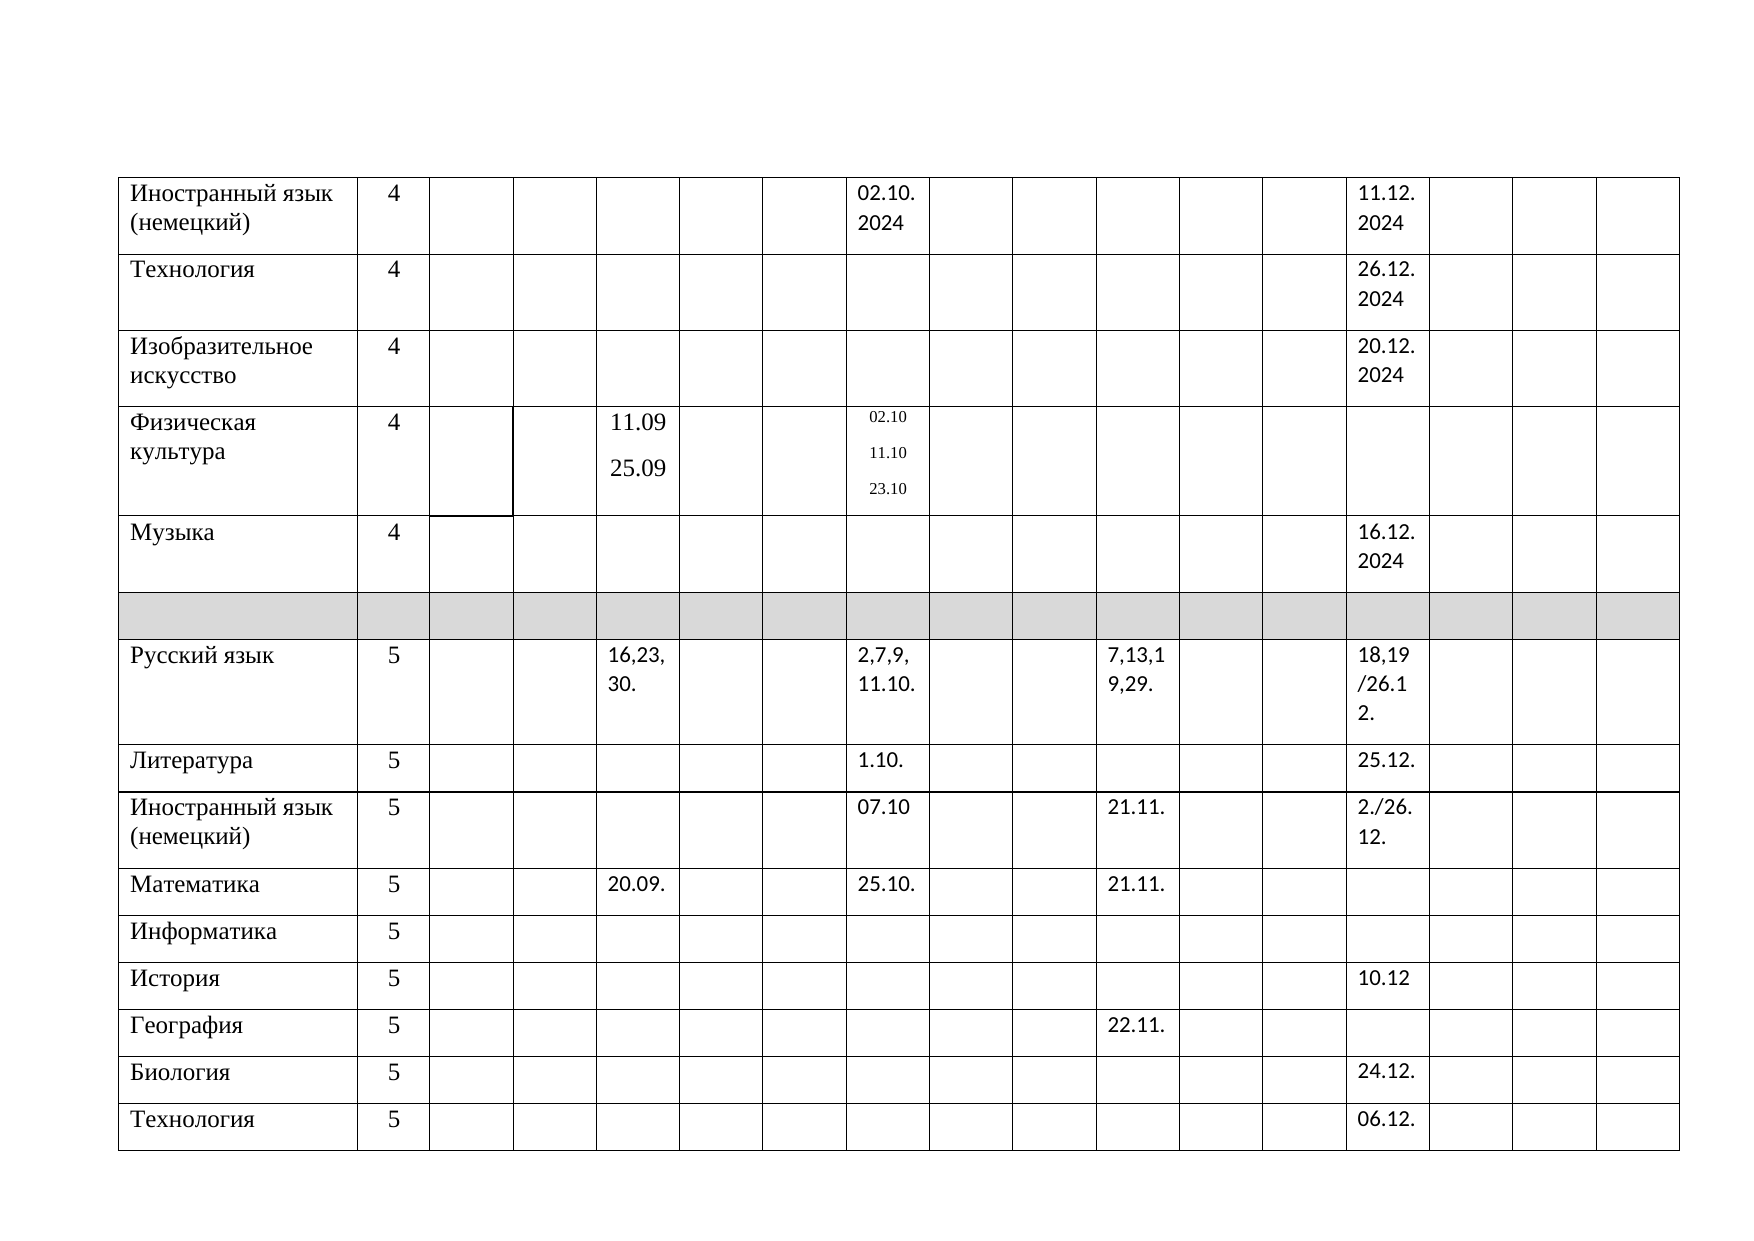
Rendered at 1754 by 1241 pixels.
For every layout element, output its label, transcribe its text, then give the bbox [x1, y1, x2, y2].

table_cell [763, 331, 846, 406]
table_cell 5 [358, 745, 429, 791]
table_cell [597, 963, 679, 1009]
table_cell [1430, 331, 1512, 406]
table_cell [1347, 593, 1429, 639]
table_cell [847, 255, 929, 330]
table_cell [930, 640, 1012, 744]
table_cell [430, 255, 513, 330]
table_cell [514, 640, 596, 744]
table_cell [514, 793, 596, 868]
table_cell 21.11. [1097, 793, 1179, 868]
table_cell [1347, 916, 1429, 962]
table_cell [597, 1104, 679, 1149]
table_cell Технология [119, 1104, 357, 1149]
table_cell [514, 869, 596, 915]
table_cell Музыка [119, 516, 357, 592]
table_cell [514, 178, 596, 253]
table_cell [930, 963, 1012, 1009]
table_cell [514, 1010, 596, 1056]
table_cell [1597, 593, 1679, 639]
table_cell [1180, 640, 1262, 744]
table_cell [1597, 1104, 1679, 1149]
table_cell [1263, 1057, 1346, 1103]
table_cell [1430, 255, 1512, 330]
table_cell [1263, 640, 1346, 744]
table_cell [930, 869, 1012, 915]
table_cell Русский язык [119, 640, 357, 744]
table_cell [1097, 745, 1179, 791]
table_cell 18,19/26.12. [1347, 640, 1429, 744]
table_cell 25.12. [1347, 745, 1429, 791]
table_cell [514, 745, 596, 791]
table_cell [514, 1104, 596, 1149]
table_cell [1263, 178, 1346, 253]
table_cell [763, 793, 846, 868]
table_cell [1180, 593, 1262, 639]
table_cell [763, 178, 846, 253]
table_cell [763, 1057, 846, 1103]
table_cell [1097, 178, 1179, 253]
table_cell [763, 640, 846, 744]
table_cell [680, 407, 762, 515]
table_cell [1597, 1057, 1679, 1103]
table_cell [1430, 963, 1512, 1009]
table_cell [1013, 516, 1096, 592]
table_cell [1430, 916, 1512, 962]
table_cell [1430, 793, 1512, 868]
table_cell [930, 331, 1012, 406]
table_cell [1513, 593, 1596, 639]
table_cell [763, 869, 846, 915]
table_cell 5 [358, 640, 429, 744]
table_cell [1597, 916, 1679, 962]
table_cell [1430, 1057, 1512, 1103]
table_cell [1263, 593, 1346, 639]
table_cell [930, 516, 1012, 592]
table_cell 02.10.2024 [847, 178, 929, 253]
table_cell [847, 916, 929, 962]
table_cell [763, 255, 846, 330]
table_cell [1097, 963, 1179, 1009]
table_cell [1013, 255, 1096, 330]
table_cell [1013, 593, 1096, 639]
table_cell [1597, 516, 1679, 592]
table_cell [514, 916, 596, 962]
table_cell 20.12.2024 [1347, 331, 1429, 406]
table_cell 5 [358, 1057, 429, 1103]
table_cell [763, 1010, 846, 1056]
table_cell [597, 793, 679, 868]
table_cell [1180, 1104, 1262, 1149]
table_cell 5 [358, 1010, 429, 1056]
table_cell [763, 407, 846, 515]
table_cell [597, 516, 679, 592]
table_cell [930, 745, 1012, 791]
table_cell [1013, 1057, 1096, 1103]
table_cell 25.10. [847, 869, 929, 915]
table_cell [680, 255, 762, 330]
table_cell [430, 793, 513, 868]
table_cell [680, 963, 762, 1009]
table_cell [930, 916, 1012, 962]
table_cell [597, 331, 679, 406]
table_cell [1013, 640, 1096, 744]
table_cell [430, 869, 513, 915]
table_cell [1013, 178, 1096, 253]
table_cell [430, 407, 512, 515]
table_cell [680, 178, 762, 253]
table_cell [680, 1010, 762, 1056]
table_cell 16,23,30. [597, 640, 679, 744]
table_cell [847, 593, 929, 639]
table_cell История [119, 963, 357, 1009]
table_cell [1430, 178, 1512, 253]
table_cell 21.11. [1097, 869, 1179, 915]
table_cell [1097, 916, 1179, 962]
table_cell [1013, 916, 1096, 962]
table_cell [1097, 516, 1179, 592]
table_cell [1097, 331, 1179, 406]
table_cell [930, 407, 1012, 515]
table_cell [1513, 640, 1596, 744]
table_cell [680, 869, 762, 915]
table_cell 7,13,19,29. [1097, 640, 1179, 744]
table_cell [1430, 593, 1512, 639]
table_cell [1597, 963, 1679, 1009]
table_cell [1430, 1010, 1512, 1056]
table_cell [1347, 407, 1429, 515]
table_cell [430, 331, 513, 406]
table_cell [930, 178, 1012, 253]
table_cell 16.12.2024 [1347, 516, 1429, 592]
table_cell [1263, 516, 1346, 592]
table_cell [1347, 869, 1429, 915]
table_cell [847, 1104, 929, 1149]
table_cell 2./26.12. [1347, 793, 1429, 868]
table_cell 26.12.2024 [1347, 255, 1429, 330]
table_cell [1013, 331, 1096, 406]
table_cell [430, 178, 513, 253]
table_cell [1347, 1010, 1429, 1056]
table_cell [1180, 255, 1262, 330]
table_cell [680, 516, 762, 592]
table_cell [1430, 407, 1512, 515]
table_cell [1263, 331, 1346, 406]
table_cell [430, 1104, 513, 1149]
table_cell [1513, 516, 1596, 592]
table_cell [1263, 255, 1346, 330]
table_cell 10.12 [1347, 963, 1429, 1009]
table_cell [1597, 407, 1679, 515]
table_cell [1263, 916, 1346, 962]
table_cell [358, 593, 429, 639]
table_cell [1597, 640, 1679, 744]
table_cell [1180, 916, 1262, 962]
table_cell Литература [119, 745, 357, 791]
table_cell 22.11. [1097, 1010, 1179, 1056]
table_cell [1430, 869, 1512, 915]
table_cell [597, 1057, 679, 1103]
table_cell 2,7,9,11.10. [847, 640, 929, 744]
table_cell [514, 331, 596, 406]
table_cell [763, 963, 846, 1009]
table_cell [597, 178, 679, 253]
table_cell [430, 745, 513, 791]
table_cell [1263, 407, 1346, 515]
table_cell [1513, 178, 1596, 253]
table_cell [1430, 516, 1512, 592]
table_cell 11.12.2024 [1347, 178, 1429, 253]
table_cell [597, 255, 679, 330]
table_cell [1430, 1104, 1512, 1149]
table_cell [763, 593, 846, 639]
table_cell [763, 1104, 846, 1149]
table_cell Математика [119, 869, 357, 915]
table_cell [1597, 869, 1679, 915]
table_cell 20.09. [597, 869, 679, 915]
table_cell [680, 593, 762, 639]
table_cell [1513, 963, 1596, 1009]
table_cell [1513, 255, 1596, 330]
table_cell [1263, 1010, 1346, 1056]
table_cell [1597, 331, 1679, 406]
table_cell [763, 916, 846, 962]
table_cell [1513, 1010, 1596, 1056]
table_cell [430, 517, 513, 592]
table_cell [1180, 793, 1262, 868]
table_cell [763, 745, 846, 791]
table_cell [119, 593, 357, 639]
table_cell 02.10 11.10 23.10 [847, 407, 929, 515]
table_cell [597, 1010, 679, 1056]
table_cell [430, 640, 513, 744]
table_cell [1097, 1104, 1179, 1149]
table_cell [1013, 745, 1096, 791]
table_cell [1097, 1057, 1179, 1103]
table_cell [1263, 793, 1346, 868]
table_cell [1263, 1104, 1346, 1149]
table_cell [930, 793, 1012, 868]
table_cell [1513, 745, 1596, 791]
table_cell [1180, 516, 1262, 592]
table_cell [514, 593, 596, 639]
table_cell [1180, 178, 1262, 253]
table_cell [1597, 745, 1679, 791]
table_cell [1180, 407, 1262, 515]
table_cell [1263, 963, 1346, 1009]
table_cell [930, 1010, 1012, 1056]
table_cell [1013, 963, 1096, 1009]
table_cell [930, 255, 1012, 330]
table_cell [1013, 1104, 1096, 1149]
table_cell 4 [358, 331, 429, 406]
table_cell [680, 916, 762, 962]
table_cell [847, 331, 929, 406]
table_cell 07.10 [847, 793, 929, 868]
table_cell [1180, 1010, 1262, 1056]
table_cell [847, 963, 929, 1009]
table_cell [1597, 255, 1679, 330]
table_cell 4 [358, 516, 429, 592]
table_cell Биология [119, 1057, 357, 1103]
table_cell [430, 1057, 513, 1103]
table_cell [1013, 1010, 1096, 1056]
table_cell 1.10. [847, 745, 929, 791]
table_cell [1513, 1104, 1596, 1149]
table_cell [1180, 1057, 1262, 1103]
table_cell 11.09 25.09 [597, 407, 679, 515]
table_cell [1180, 963, 1262, 1009]
table_cell Информатика [119, 916, 357, 962]
table_cell [1180, 745, 1262, 791]
table_cell [1513, 793, 1596, 868]
table_cell [1013, 869, 1096, 915]
table_cell 5 [358, 869, 429, 915]
table_cell [1263, 869, 1346, 915]
table_cell [1180, 869, 1262, 915]
table_cell [1013, 407, 1096, 515]
table_cell Изобразительное искусство [119, 331, 357, 406]
table_cell 24.12. [1347, 1057, 1429, 1103]
table_cell [847, 516, 929, 592]
table_cell [597, 593, 679, 639]
table_cell [1513, 1057, 1596, 1103]
table_cell [514, 255, 596, 330]
table_cell [514, 407, 596, 515]
table_cell 4 [358, 178, 429, 253]
table_cell [930, 593, 1012, 639]
table_cell 5 [358, 1104, 429, 1149]
table_cell [930, 1057, 1012, 1103]
table_cell [847, 1057, 929, 1103]
table_cell [763, 516, 846, 592]
table_cell [1513, 407, 1596, 515]
table_cell География [119, 1010, 357, 1056]
table_cell Иностранный язык (немецкий) [119, 178, 357, 253]
table_cell 5 [358, 963, 429, 1009]
table_cell [430, 963, 513, 1009]
table_cell [430, 916, 513, 962]
table_cell [847, 1010, 929, 1056]
table_cell [514, 1057, 596, 1103]
table_cell Иностранный язык (немецкий) [119, 793, 357, 868]
table_cell [1013, 793, 1096, 868]
table_cell [1263, 745, 1346, 791]
table_cell 4 [358, 407, 429, 515]
table_cell [680, 331, 762, 406]
table_cell [1513, 331, 1596, 406]
table_cell [514, 963, 596, 1009]
table_cell [1597, 1010, 1679, 1056]
table_cell [430, 593, 513, 639]
table_cell [1513, 869, 1596, 915]
table_cell [1513, 916, 1596, 962]
table_cell [680, 793, 762, 868]
table_cell [597, 745, 679, 791]
table_cell [1430, 640, 1512, 744]
table_cell [930, 1104, 1012, 1149]
table_cell [1597, 178, 1679, 253]
table_cell [514, 516, 596, 592]
table_cell 5 [358, 916, 429, 962]
table_cell [1097, 407, 1179, 515]
table_cell [1180, 331, 1262, 406]
table_cell [430, 1010, 513, 1056]
table_cell [1097, 255, 1179, 330]
table_cell [680, 1104, 762, 1149]
table_cell [680, 745, 762, 791]
table_cell [680, 640, 762, 744]
table_cell [1597, 793, 1679, 868]
table_cell Физическая культура [119, 407, 357, 515]
table_cell 5 [358, 793, 429, 868]
table_cell 4 [358, 255, 429, 330]
table_cell [680, 1057, 762, 1103]
table_cell 06.12. [1347, 1104, 1429, 1149]
table_cell [1097, 593, 1179, 639]
table_cell [1430, 745, 1512, 791]
table_cell Технология [119, 255, 357, 330]
table_cell [597, 916, 679, 962]
